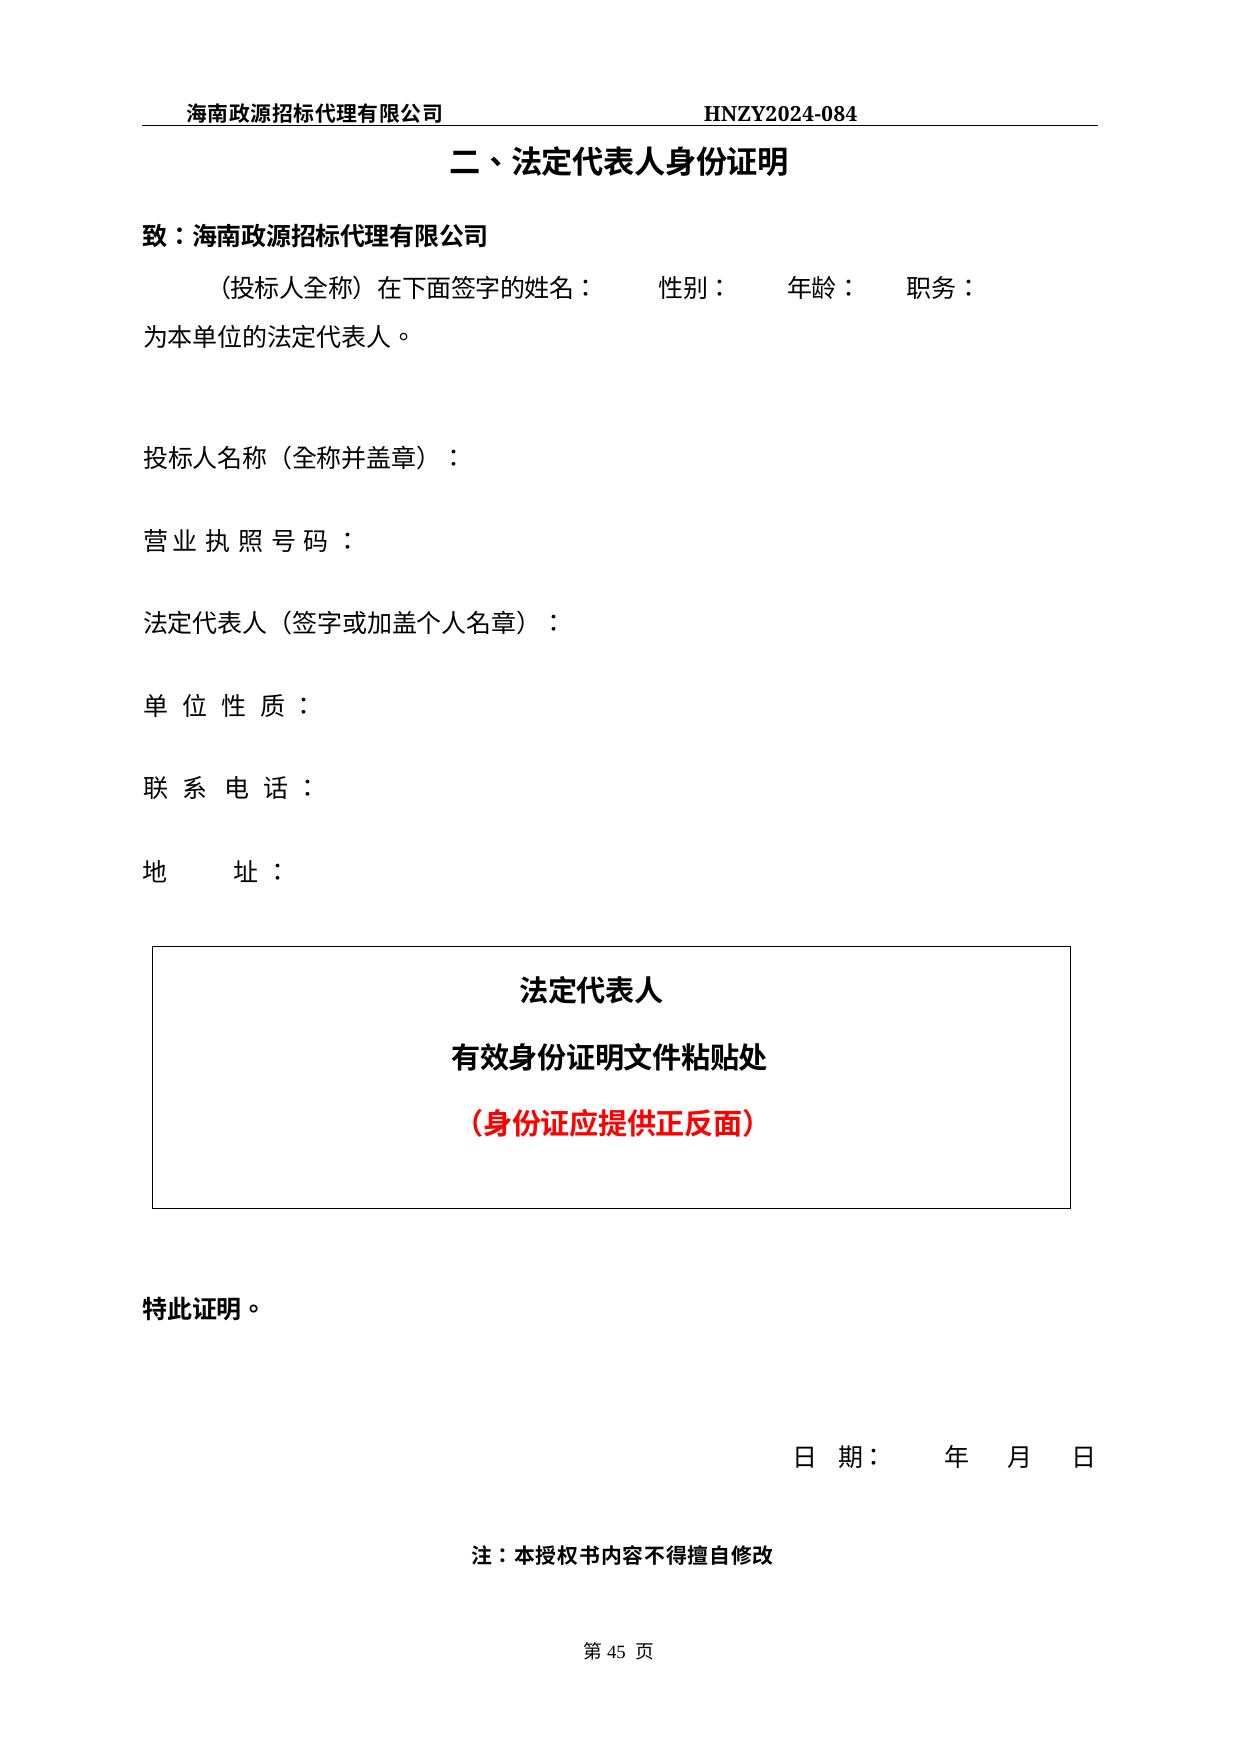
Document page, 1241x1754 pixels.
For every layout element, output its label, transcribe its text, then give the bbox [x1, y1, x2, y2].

text 特此证明。 [143, 1294, 1098, 1325]
text 二、法定代表人身份证明 [449, 143, 1098, 181]
text 投标人名称（全称并盖章）： [143, 443, 1098, 473]
text 地 址 ： [143, 855, 1098, 887]
text 单 位 性 质 ： [143, 690, 1098, 721]
table_header 法定代表人 有效身份证明文件粘贴处 （身份证应提供正反面） [153, 947, 1070, 1208]
text （投标人全称）在下面签字的姓名： 性别： 年龄： 职务： 为本单位的法定代表人。 [143, 271, 1042, 353]
text 注：本授权书内容不得擅自修改 [471, 1542, 1098, 1568]
text 致：海南政源招标代理有限公司 [143, 221, 1098, 251]
text 日 期： 年 月 日 [142, 1441, 1098, 1472]
text 营 业 执 照 号 码 ： [143, 525, 1098, 556]
text 法定代表人（签字或加盖个人名章）： [143, 608, 1098, 639]
text 联 系 电 话 ： [143, 773, 1098, 804]
